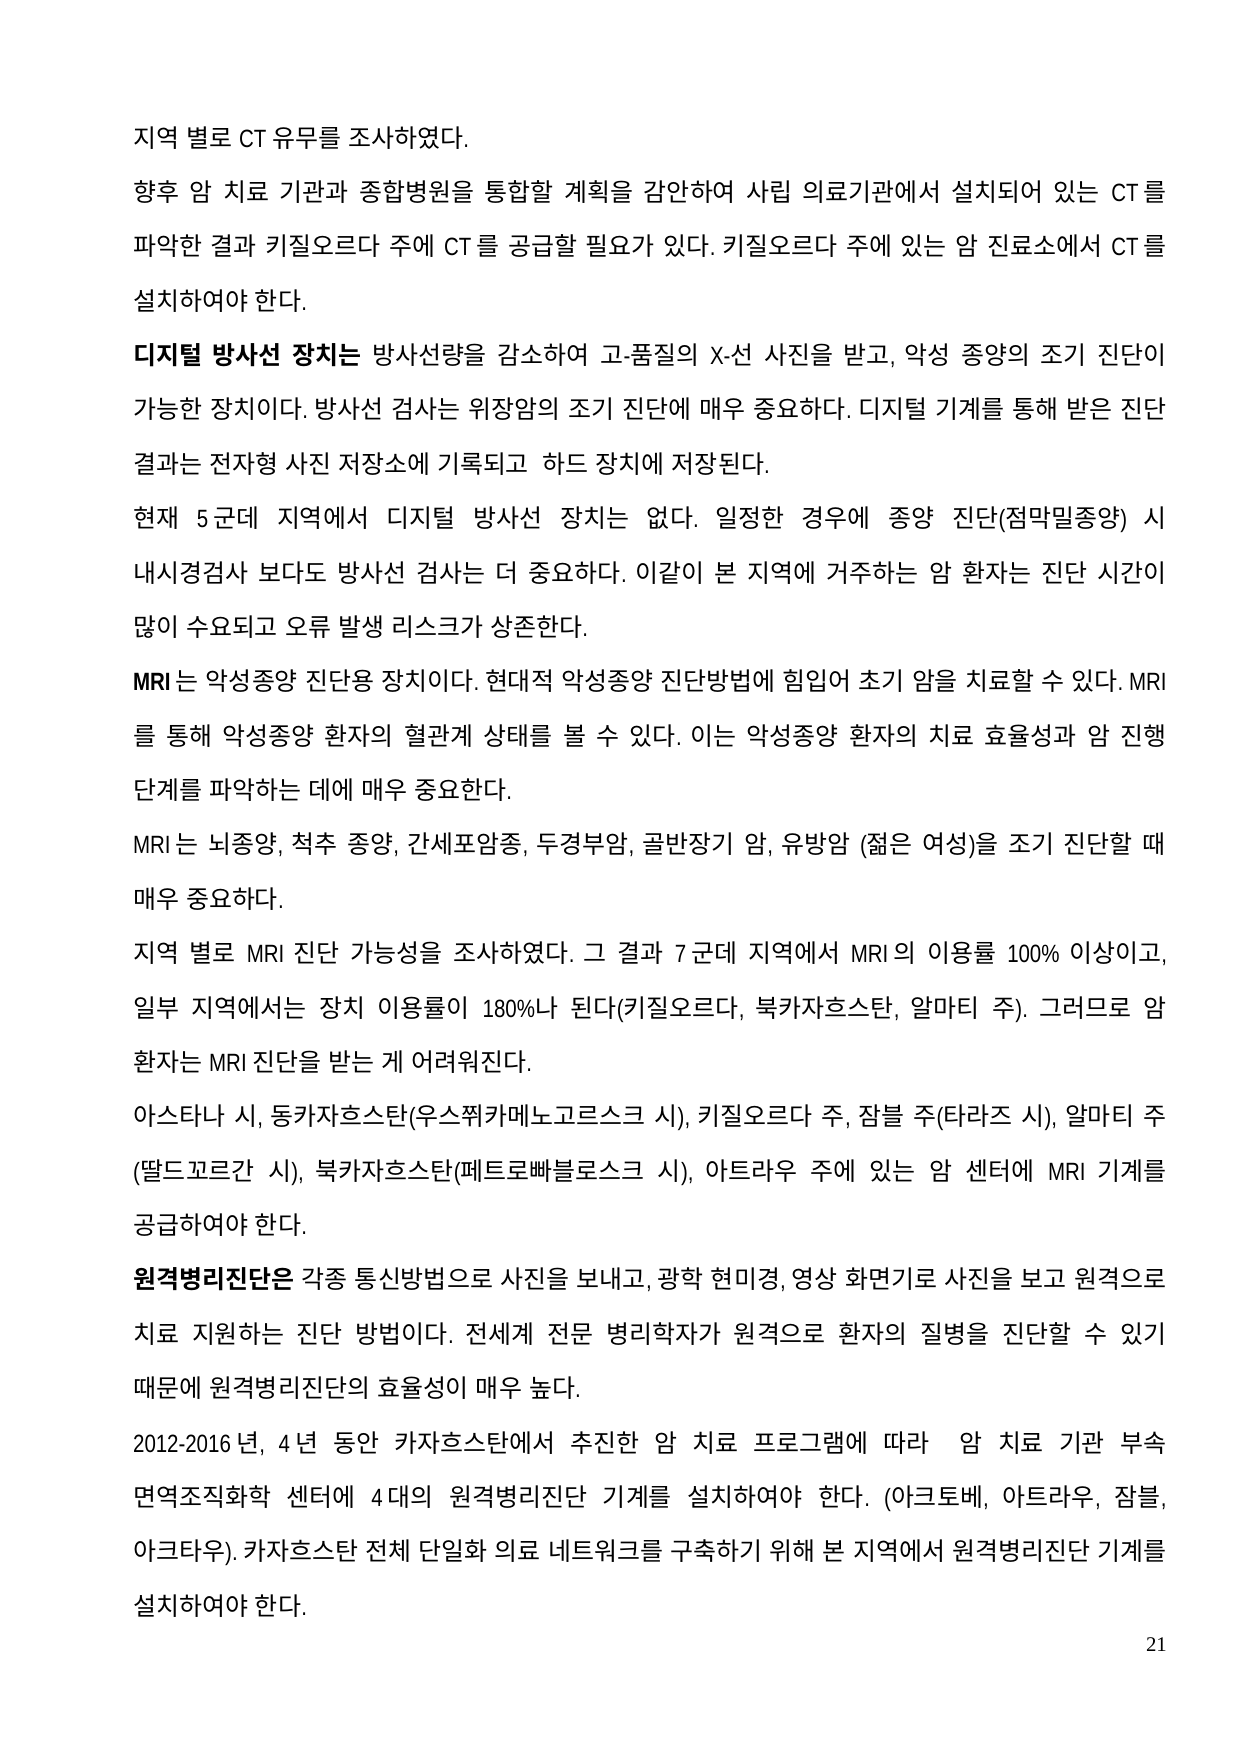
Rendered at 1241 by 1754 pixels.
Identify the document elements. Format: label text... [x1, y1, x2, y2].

text 향후 암 치료 기관과 종합병원을 통합할 계획을 감안하여 사립 의료기관에서 설치되어 있는 CT를 파악한 결과 키질오르다 주에 CT를 공급할 필요가 있다. 키질오르다 주에 있는 암 진료소에서 CT를 설치하여야 한다. [133, 172, 1167, 317]
text 지역 별로 CT 유무를 조사하였다. [133, 118, 1167, 154]
text 현재 5군데 지역에서 디지털 방사선 장치는 없다. 일정한 경우에 종양 진단(점막밀종양) 시 내시경검사 보다도 방사선 검사는 더 중요하다. 이같이 본 지역에 거주하는 암 환자는 진단 시간이 많이 수요되고 오류 발생 리스크가 상존한다. [133, 499, 1167, 644]
text 아스타나 시, 동카자흐스탄(우스쮜카메노고르스크 시), 키질오르다 주, 잠블 주(타라즈 시), 알마티 주(딸드꼬르간 시), 북카자흐스탄(페트로빠블로스크 시), 아트라우 주에 있는 암 센터에 MRI 기계를 공급하여야 한다. [133, 1097, 1167, 1242]
text 원격병리진단은 각종 통신방법으로 사진을 보내고, 광학 현미경, 영상 화면기로 사진을 보고 원격으로 치료 지원하는 진단 방법이다. 전세계 전문 병리학자가 원격으로 환자의 질병을 진단할 수 있기 때문에 원격병리진단의 효율성이 매우 높다. [133, 1260, 1167, 1405]
text MRI는 악성종양 진단용 장치이다. 현대적 악성종양 진단방법에 힘입어 초기 암을 치료할 수 있다. MRI를 통해 악성종양 환자의 혈관계 상태를 볼 수 있다. 이는 악성종양 환자의 치료 효율성과 암 진행 단계를 파악하는 데에 매우 중요한다. [133, 662, 1167, 807]
text 지역 별로 MRI 진단 가능성을 조사하였다. 그 결과 7군데 지역에서 MRI의 이용률 100% 이상이고, 일부 지역에서는 장치 이용률이 180%나 된다(키질오르다, 북카자흐스탄, 알마티 주). 그러므로 암 환자는 MRI 진단을 받는 게 어려워진다. [133, 934, 1167, 1079]
text MRI는 뇌종양, 척추 종양, 간세포암종, 두경부암, 골반장기 암, 유방암 (젊은 여성)을 조기 진단할 때 매우 중요하다. [133, 825, 1167, 916]
text 2012-2016년, 4년 동안 카자흐스탄에서 추진한 암 치료 프로그램에 따라 암 치료 기관 부속 면역조직화학 센터에 4대의 원격병리진단 기계를 설치하여야 한다. (아크토베, 아트라우, 잠블, 아크타우). 카자흐스탄 전체 단일화 의료 네트워크를 구축하기 위해 본 지역에서 원격병리진단 기계를 설치하여야 한다. [133, 1423, 1167, 1622]
text 디지털 방사선 장치는 방사선량을 감소하여 고-품질의 X-선 사진을 받고, 악성 종양의 조기 진단이 가능한 장치이다. 방사선 검사는 위장암의 조기 진단에 매우 중요하다. 디지털 기계를 통해 받은 진단 결과는 전자형 사진 저장소에 기록되고 하드 장치에 저장된다. [133, 336, 1167, 481]
